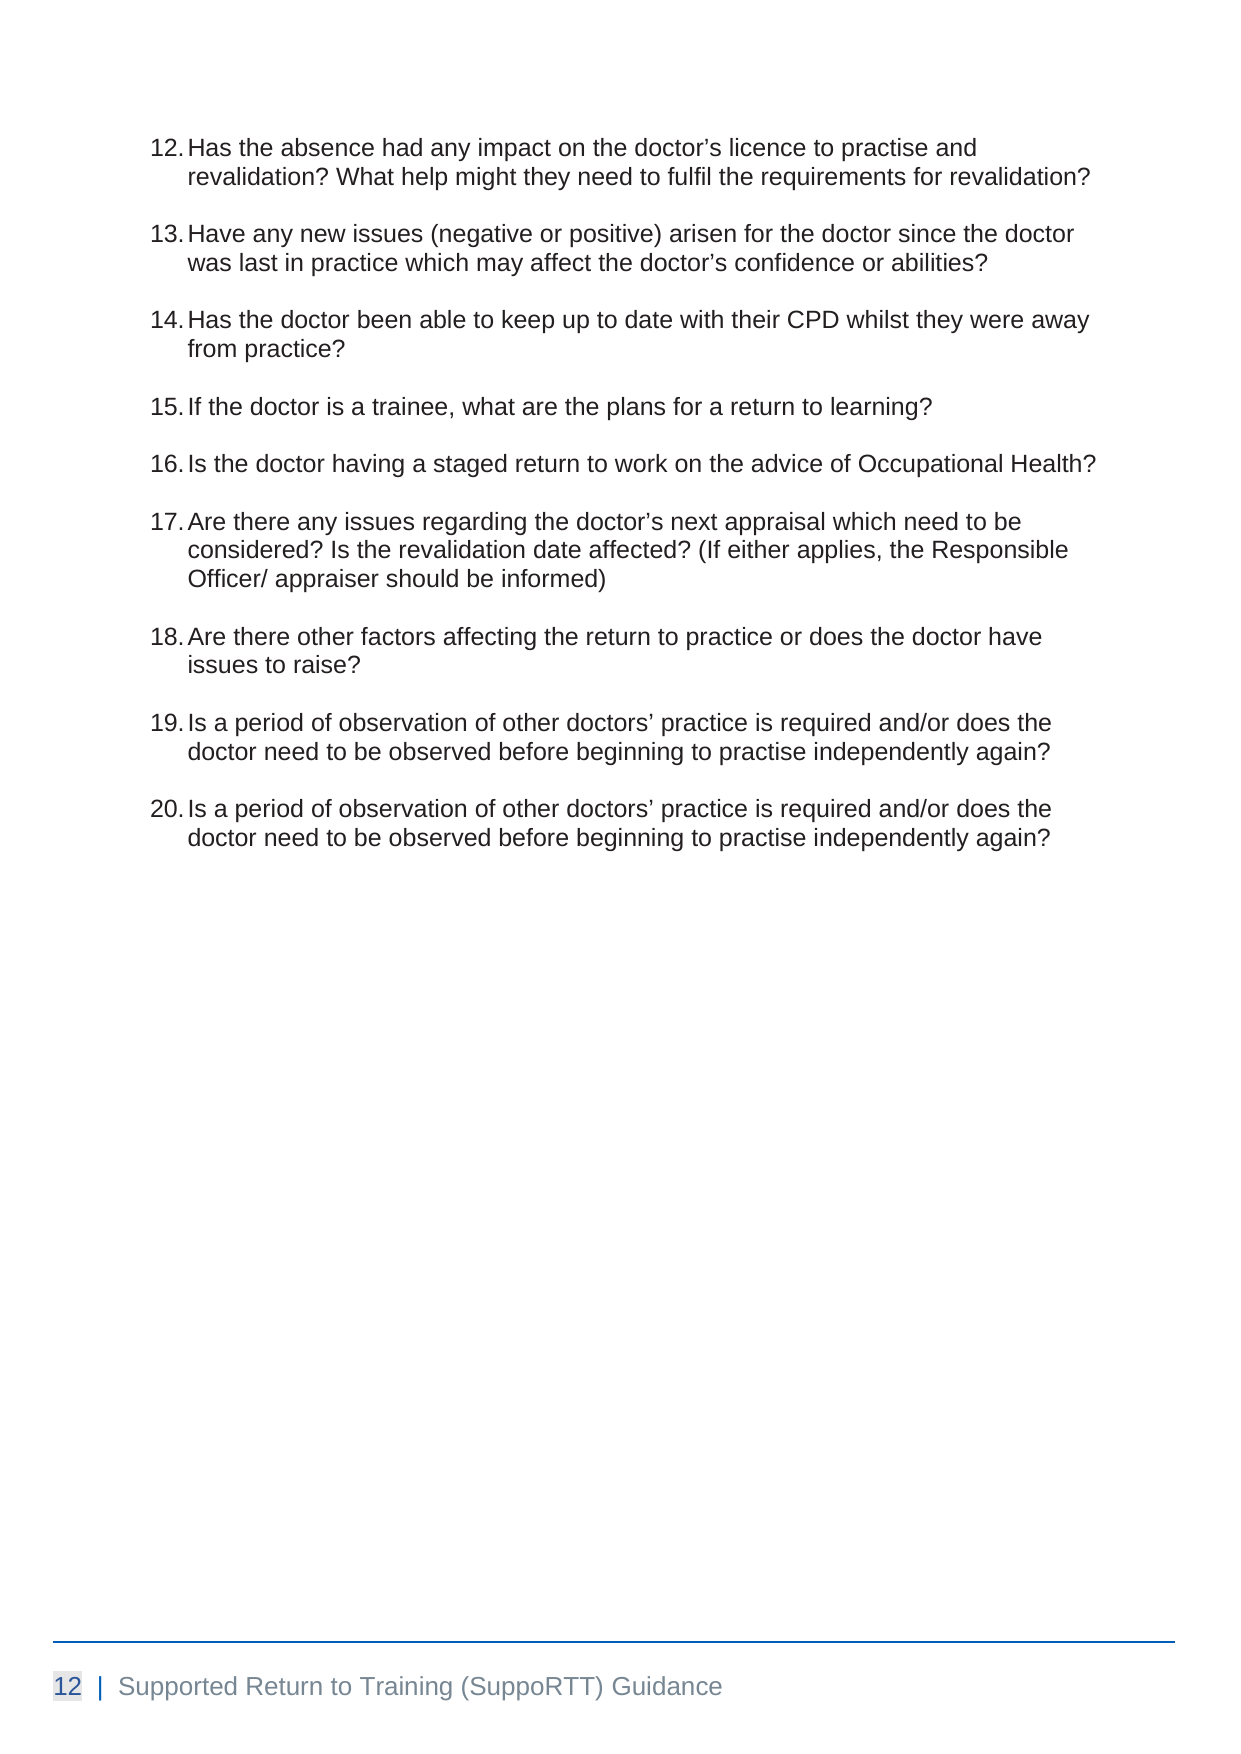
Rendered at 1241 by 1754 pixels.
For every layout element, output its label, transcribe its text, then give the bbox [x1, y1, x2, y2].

list Is the doctor having a staged return to work on the advice of Occupational Health? [150, 449, 1116, 478]
list Has the doctor been able to keep up to date with their CPD whilst they were away from practice? [150, 305, 1116, 363]
list Have any new issues (negative or positive) arisen for the doctor since the doctor was last in practice which may affect the doctor’s confidence or abilities? [150, 219, 1116, 277]
list Has the absence had any impact on the doctor’s licence to practise and revalidation? What help might they need to fulfil the requirements for revalidation? [150, 133, 1116, 190]
list Are there other factors affecting the return to practice or does the doctor have issues to raise? [150, 622, 1116, 679]
list Is a period of observation of other doctors’ practice is required and/or does the doctor need to be observed before beginning to practise independently again? [150, 708, 1116, 765]
list Is a period of observation of other doctors’ practice is required and/or does the doctor need to be observed before beginning to practise independently again? [150, 794, 1116, 852]
list Are there any issues regarding the doctor’s next appraisal which need to be considered? Is the revalidation date affected? (If either applies, the Responsible Officer/ appraiser should be informed) [150, 507, 1116, 593]
list If the doctor is a trainee, what are the plans for a return to learning? [150, 392, 1116, 420]
